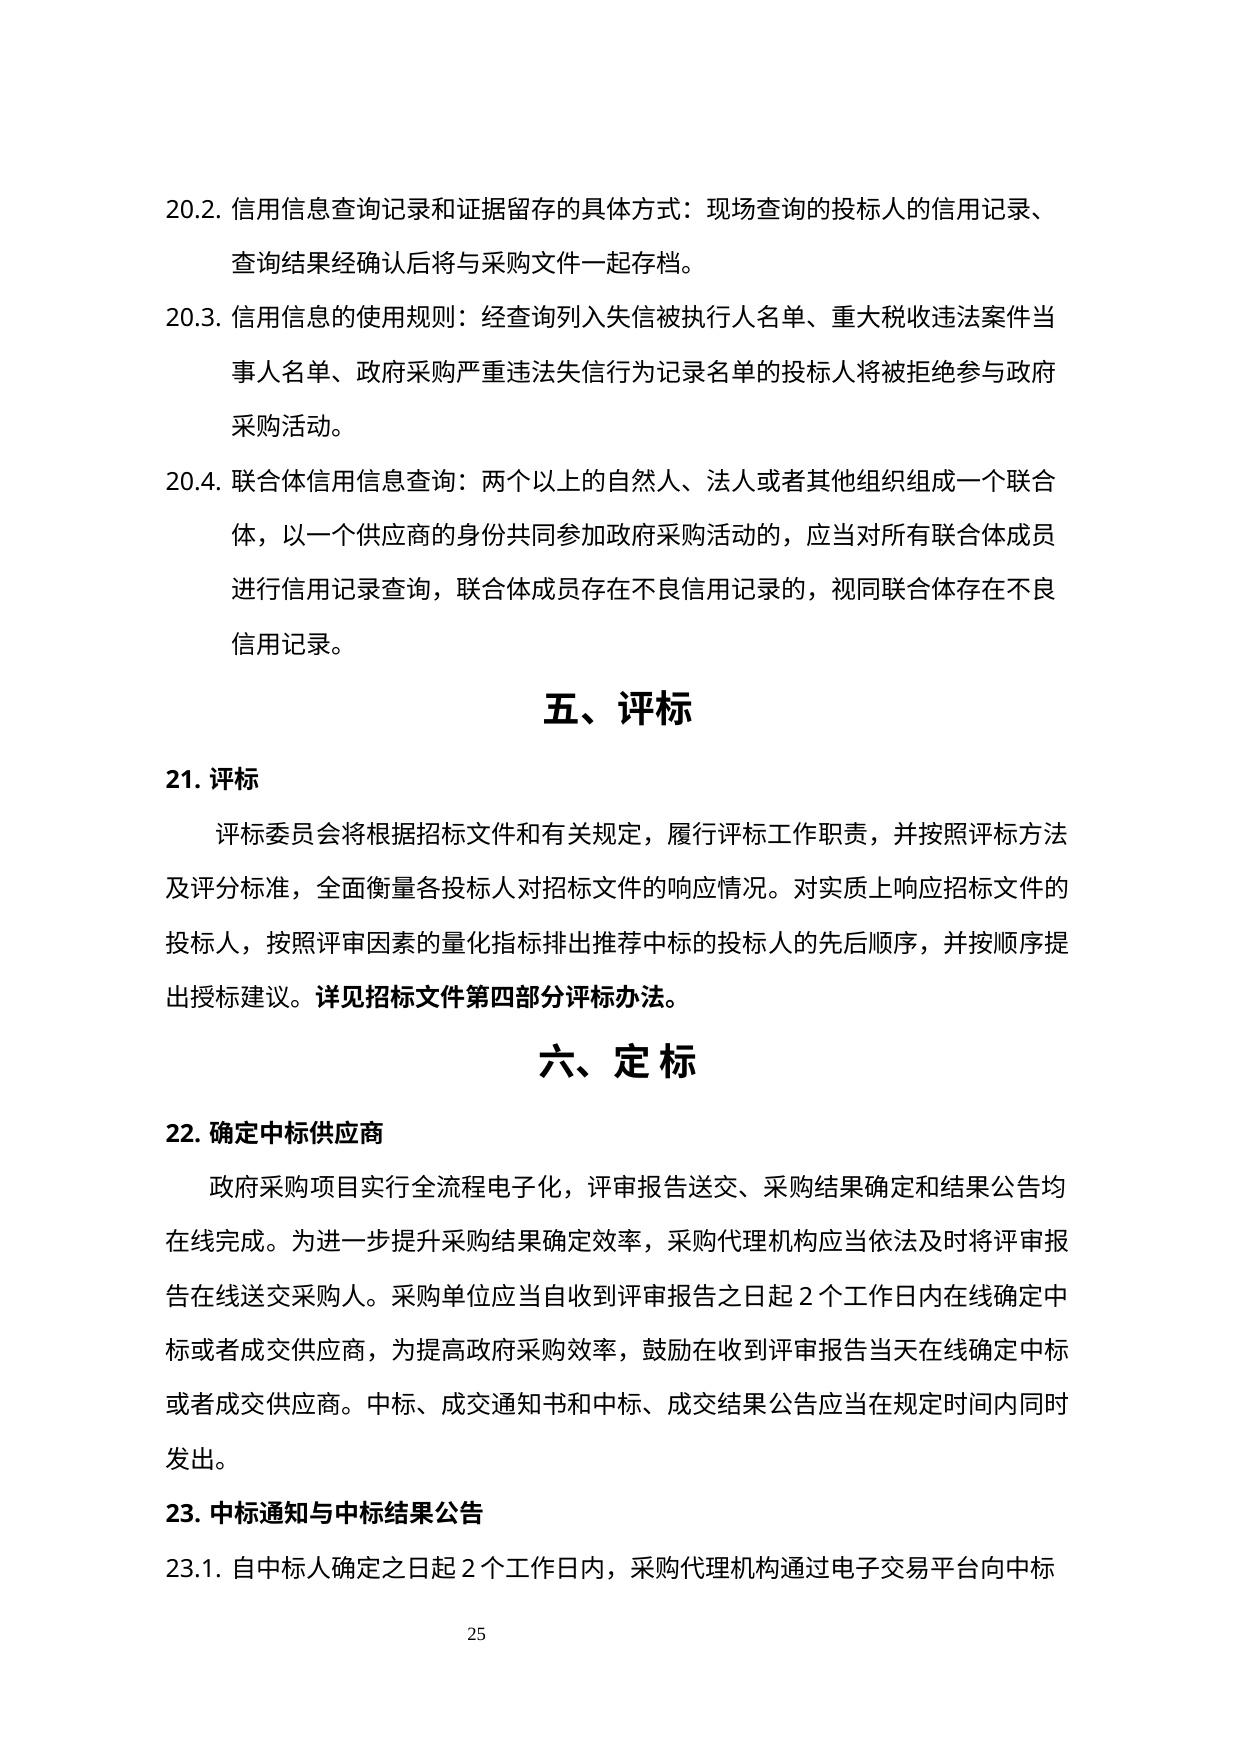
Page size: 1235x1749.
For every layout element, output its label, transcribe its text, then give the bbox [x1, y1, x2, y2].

list 信用信息查询记录和证据留存的具体方式：现场查询的投标人的信用记录、查询结果经确认后将与采购文件一起存档。 [165, 189, 1069, 280]
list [165, 1548, 1069, 1584]
text 评标委员会将根据招标文件和有关规定，履行评标工作职责，并按照评标方法及评分标准，全面衡量各投标人对招标文件的响应情况。对实质上响应招标文件的投标人，按照评审因素的量化指标排出推荐中标的投标人的先后顺序，并按顺序提出授标建议。详见招标文件第四部分评标办法。 [165, 814, 1069, 1014]
list 联合体信用信息查询：两个以上的自然人、法人或者其他组织组成一个联合体，以一个供应商的身份共同参加政府采购活动的，应当对所有联合体成员进行信用记录查询，联合体成员存在不良信用记录的，视同联合体存在不良信用记录。 [165, 461, 1069, 660]
text 六、定 标 [165, 1032, 1069, 1086]
list 信用信息的使用规则：经查询列入失信被执行人名单、重大税收违法案件当事人名单、政府采购严重违法失信行为记录名单的投标人将被拒绝参与政府采购活动。 [165, 298, 1069, 443]
list 确定中标供应商 [165, 1113, 1069, 1149]
list 评标 [165, 760, 1069, 796]
list 中标通知与中标结果公告 [165, 1494, 1069, 1530]
text 政府采购项目实行全流程电子化，评审报告送交、采购结果确定和结果公告均在线完成。为进一步提升采购结果确定效率，采购代理机构应当依法及时将评审报告在线送交采购人。采购单位应当自收到评审报告之日起2个工作日内在线确定中标或者成交供应商，为提高政府采购效率，鼓励在收到评审报告当天在线确定中标或者成交供应商。中标、成交通知书和中标、成交结果公告应当在规定时间内同时发出。 [165, 1167, 1069, 1476]
text 五、评标 [165, 678, 1069, 733]
